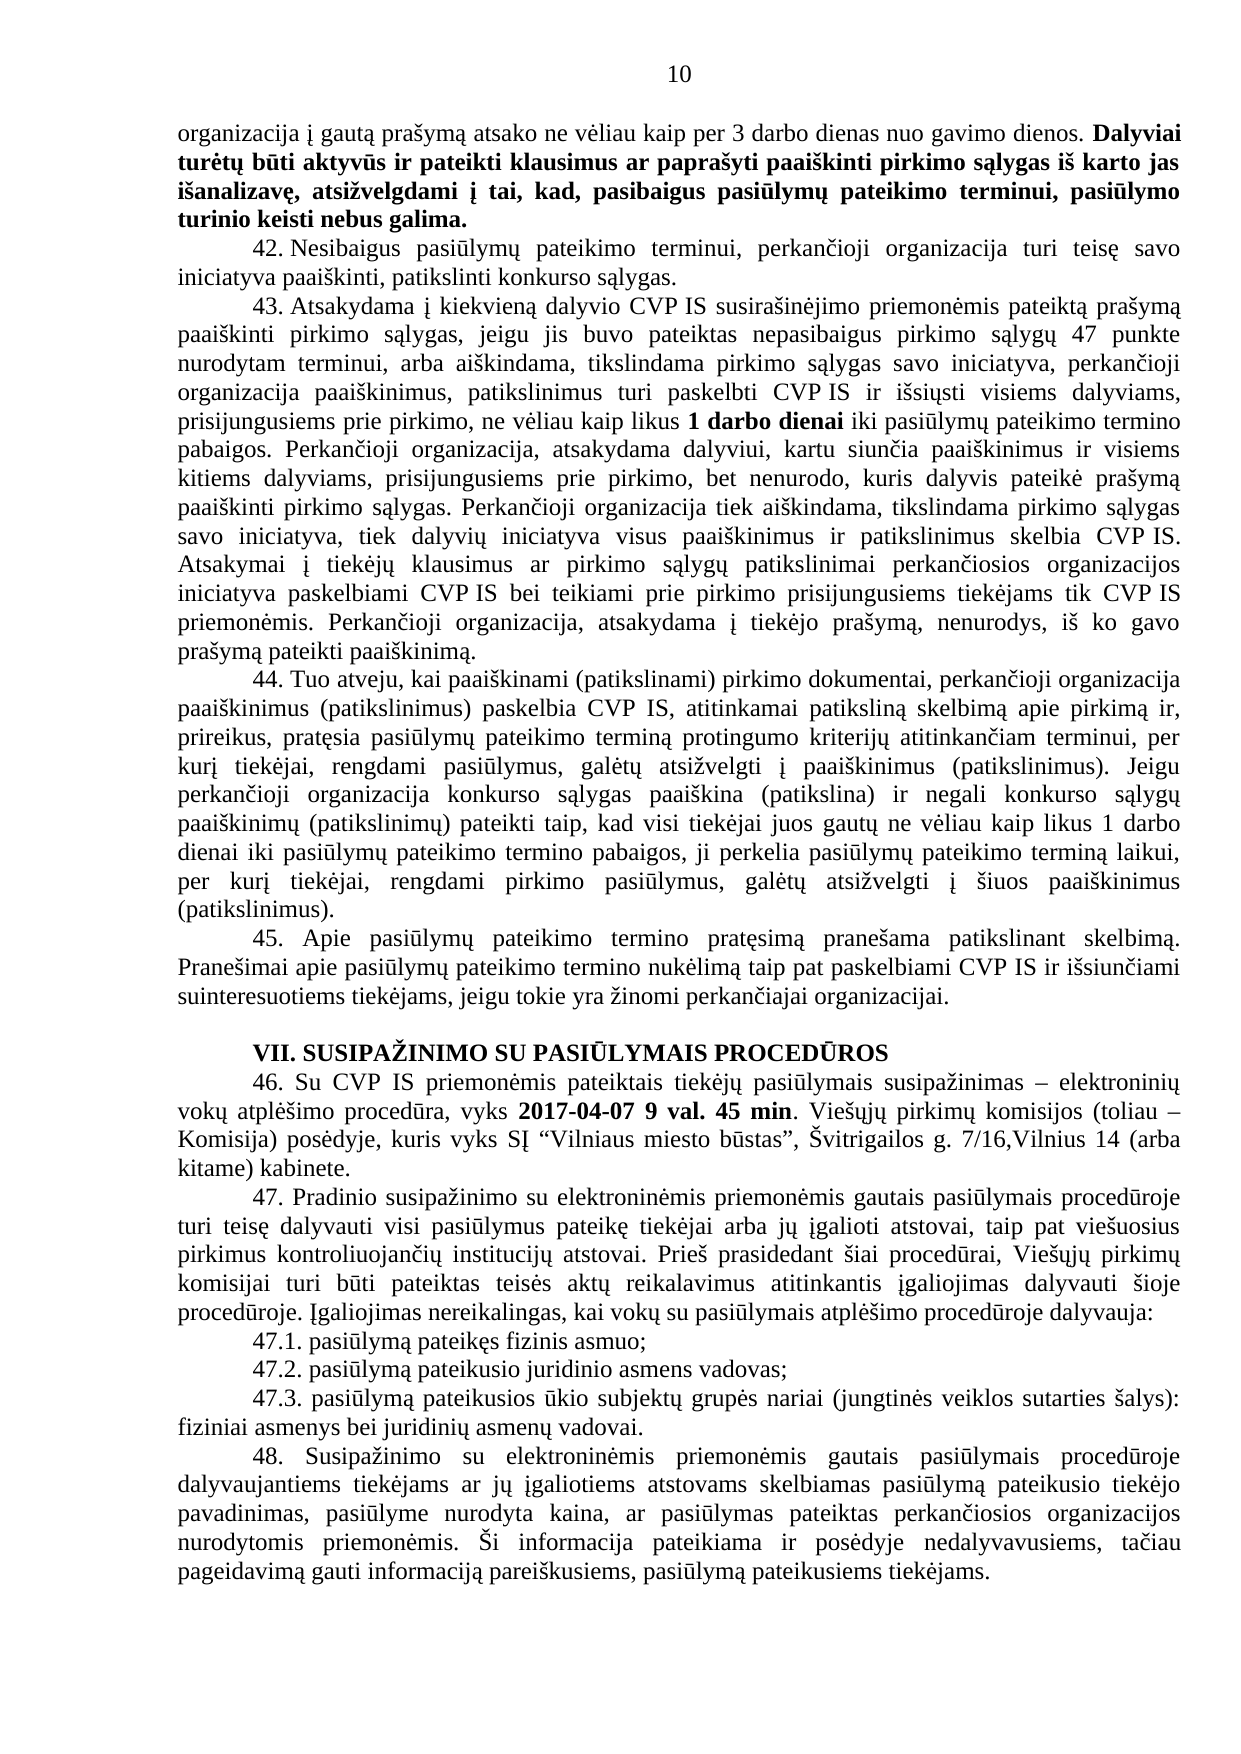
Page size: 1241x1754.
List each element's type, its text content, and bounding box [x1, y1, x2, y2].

text 43. Atsakydama į kiekvieną dalyvio CVP IS susirašinėjimo priemonėmis pateiktą prašymą paaiškinti pirkimo sąlygas, jeigu jis buvo pateiktas nepasibaigus pirkimo sąlygų 47 punkte nurodytam terminui, arba aiškindama, tikslindama pirkimo sąlygas savo iniciatyva, perkančioji organizacija paaiškinimus, patikslinimus turi paskelbti CVP IS ir išsiųsti visiems dalyviams, prisijungusiems prie pirkimo, ne vėliau kaip likus 1 darbo dienai iki pasiūlymų pateikimo termino pabaigos. Perkančioji organizacija, atsakydama dalyviui, kartu siunčia paaiškinimus ir visiems kitiems dalyviams, prisijungusiems prie pirkimo, bet nenurodo, kuris dalyvis pateikė prašymą paaiškinti pirkimo sąlygas. Perkančioji organizacija tiek aiškindama, tikslindama pirkimo sąlygas savo iniciatyva, tiek dalyvių iniciatyva visus paaiškinimus ir patikslinimus skelbia CVP IS. Atsakymai į tiekėjų klausimus ar pirkimo sąlygų patikslinimai perkančiosios organizacijos iniciatyva paskelbiami CVP IS bei teikiami prie pirkimo prisijungusiems tiekėjams tik CVP IS priemonėmis. Perkančioji organizacija, atsakydama į tiekėjo prašymą, nenurodys, iš ko gavo prašymą pateikti paaiškinimą. [177, 291, 1181, 664]
text 47.2. pasiūlymą pateikusio juridinio asmens vadovas; [177, 1354, 1181, 1383]
text 42. Nesibaigus pasiūlymų pateikimo terminui, perkančioji organizacija turi teisę savo iniciatyva paaiškinti, patikslinti konkurso sąlygas. [177, 233, 1181, 291]
text 44. Tuo atveju, kai paaiškinami (patikslinami) pirkimo dokumentai, perkančioji organizacija paaiškinimus (patikslinimus) paskelbia CVP IS, atitinkamai patiksliną skelbimą apie pirkimą ir, prireikus, pratęsia pasiūlymų pateikimo terminą protingumo kriterijų atitinkančiam terminui, per kurį tiekėjai, rengdami pasiūlymus, galėtų atsižvelgti į paaiškinimus (patikslinimus). Jeigu perkančioji organizacija konkurso sąlygas paaiškina (patikslina) ir negali konkurso sąlygų paaiškinimų (patikslinimų) pateikti taip, kad visi tiekėjai juos gautų ne vėliau kaip likus 1 darbo dienai iki pasiūlymų pateikimo termino pabaigos, ji perkelia pasiūlymų pateikimo terminą laikui, per kurį tiekėjai, rengdami pirkimo pasiūlymus, galėtų atsižvelgti į šiuos paaiškinimus (patikslinimus). [177, 664, 1181, 923]
text 47. Pradinio susipažinimo su elektroninėmis priemonėmis gautais pasiūlymais procedūroje turi teisę dalyvauti visi pasiūlymus pateikę tiekėjai arba jų įgalioti atstovai, taip pat viešuosius pirkimus kontroliuojančių institucijų atstovai. Prieš prasidedant šiai procedūrai, Viešųjų pirkimų komisijai turi būti pateiktas teisės aktų reikalavimus atitinkantis įgaliojimas dalyvauti šioje procedūroje. Įgaliojimas nereikalingas, kai vokų su pasiūlymais atplėšimo procedūroje dalyvauja: [177, 1182, 1181, 1326]
text 45. Apie pasiūlymų pateikimo termino pratęsimą pranešama patikslinant skelbimą. Pranešimai apie pasiūlymų pateikimo termino nukėlimą taip pat paskelbiami CVP IS ir išsiunčiami suinteresuotiems tiekėjams, jeigu tokie yra žinomi perkančiajai organizacijai. [177, 923, 1181, 1009]
text 47.3. pasiūlymą pateikusios ūkio subjektų grupės nariai (jungtinės veiklos sutarties šalys): fiziniai asmenys bei juridinių asmenų vadovai. [177, 1383, 1181, 1441]
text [177, 118, 1181, 233]
text 48. Susipažinimo su elektroninėmis priemonėmis gautais pasiūlymais procedūroje dalyvaujantiems tiekėjams ar jų įgaliotiems atstovams skelbiamas pasiūlymą pateikusio tiekėjo pavadinimas, pasiūlyme nurodyta kaina, ar pasiūlymas pateiktas perkančiosios organizacijos nurodytomis priemonėmis. Ši informacija pateikiama ir posėdyje nedalyvavusiems, tačiau pageidavimą gauti informaciją pareiškusiems, pasiūlymą pateikusiems tiekėjams. [177, 1441, 1181, 1584]
text VII. SUSIPAŽINIMO SU PASIŪLYMAIS PROCEDŪROS [177, 1038, 1181, 1067]
text 46. Su CVP IS priemonėmis pateiktais tiekėjų pasiūlymais susipažinimas – elektroninių vokų atplėšimo procedūra, vyks 2017-04-07 9 val. 45 min. Viešųjų pirkimų komisijos (toliau – Komisija) posėdyje, kuris vyks SĮ “Vilniaus miesto būstas”, Švitrigailos g. 7/16,Vilnius 14 (arba kitame) kabinete. [177, 1067, 1181, 1182]
text 47.1. pasiūlymą pateikęs fizinis asmuo; [177, 1326, 1181, 1354]
